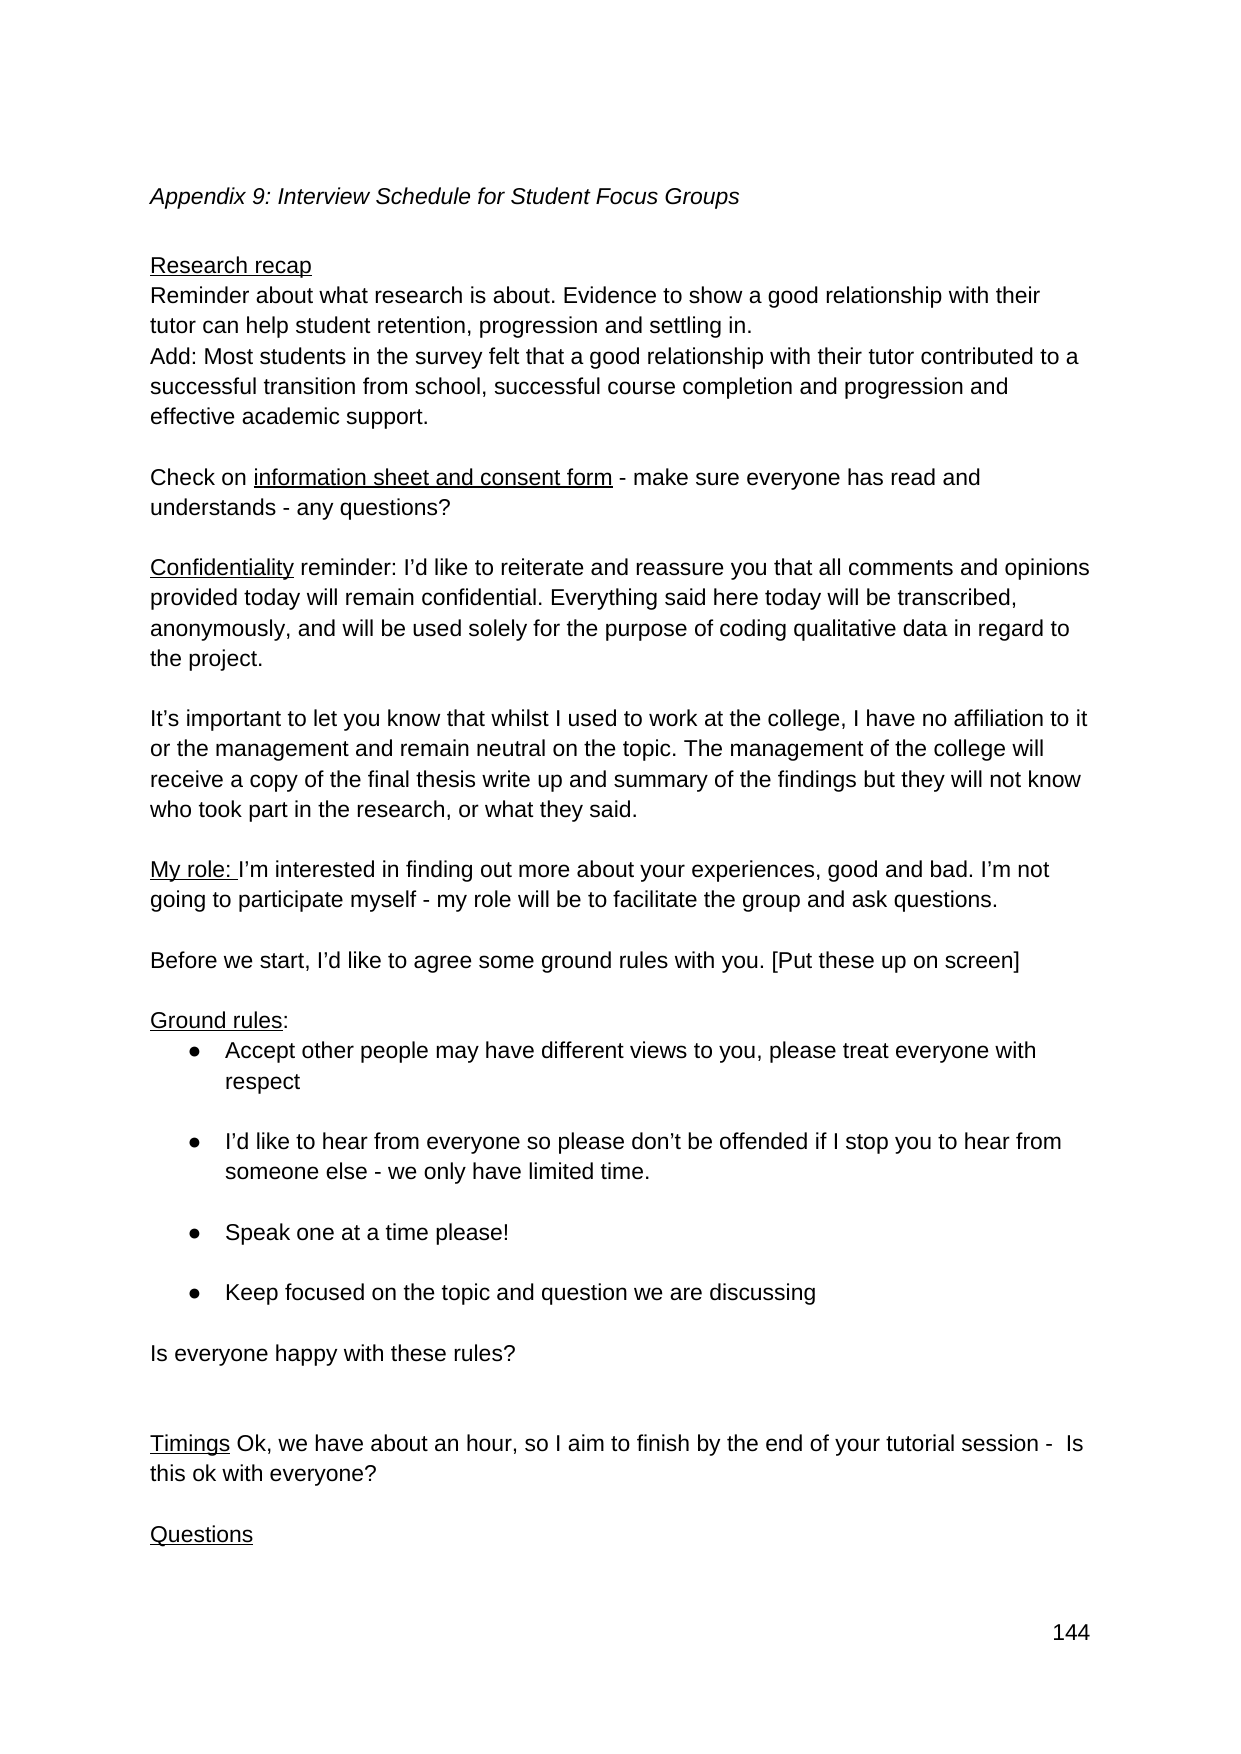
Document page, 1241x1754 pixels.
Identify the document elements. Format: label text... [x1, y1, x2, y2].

text My role: I’m interested in finding out more about your experiences, good and bad. I’m not going to participate myself - my role will be to facilitate the group and ask questions. [150, 856, 1090, 913]
text Confidentiality reminder: I’d like to reiterate and reassure you that all comments and opinions provided today will remain confidential. Everything said here today will be transcribed, anonymously, and will be used solely for the purpose of coding qualitative data in regard to the project. [150, 554, 1090, 671]
text It’s important to let you know that whilst I used to work at the college, I have no affiliation to it or the management and remain neutral on the topic. The management of the college will receive a copy of the final thesis write up and summary of the findings but they will not know who took part in the research, or what they said. [150, 705, 1090, 822]
list Speak one at a time please! [187, 1219, 1090, 1245]
text Reminder about what research is about. Evidence to show a good relationship with their tutor can help student retention, progression and settling in. [150, 282, 1090, 339]
text Research recap [150, 252, 1090, 278]
text Ground rules: [150, 1007, 1090, 1034]
list Accept other people may have different views to you, please treat everyone with respect [187, 1037, 1090, 1094]
list I’d like to hear from everyone so please don’t be offended if I stop you to hear from someone else - we only have limited time. [187, 1128, 1090, 1185]
subtitle Appendix 9: Interview Schedule for Student Focus Groups [150, 183, 1090, 210]
text Add: Most students in the survey felt that a good relationship with their tutor contributed to a successful transition from school, successful course completion and progression and effective academic support. [150, 343, 1090, 429]
text Check on information sheet and consent form - make sure everyone has read and understands - any questions? [150, 463, 1090, 520]
text Is everyone happy with these rules? [150, 1339, 1090, 1366]
text Timings Ok, we have about an hour, so I aim to finish by the end of your tutorial session - Is this ok with everyone? [150, 1430, 1090, 1487]
list Keep focused on the topic and question we are discussing [187, 1279, 1090, 1306]
text Before we start, I’d like to agree some ground rules with you. [Put these up on screen] [150, 947, 1090, 973]
text Questions [150, 1521, 1090, 1547]
